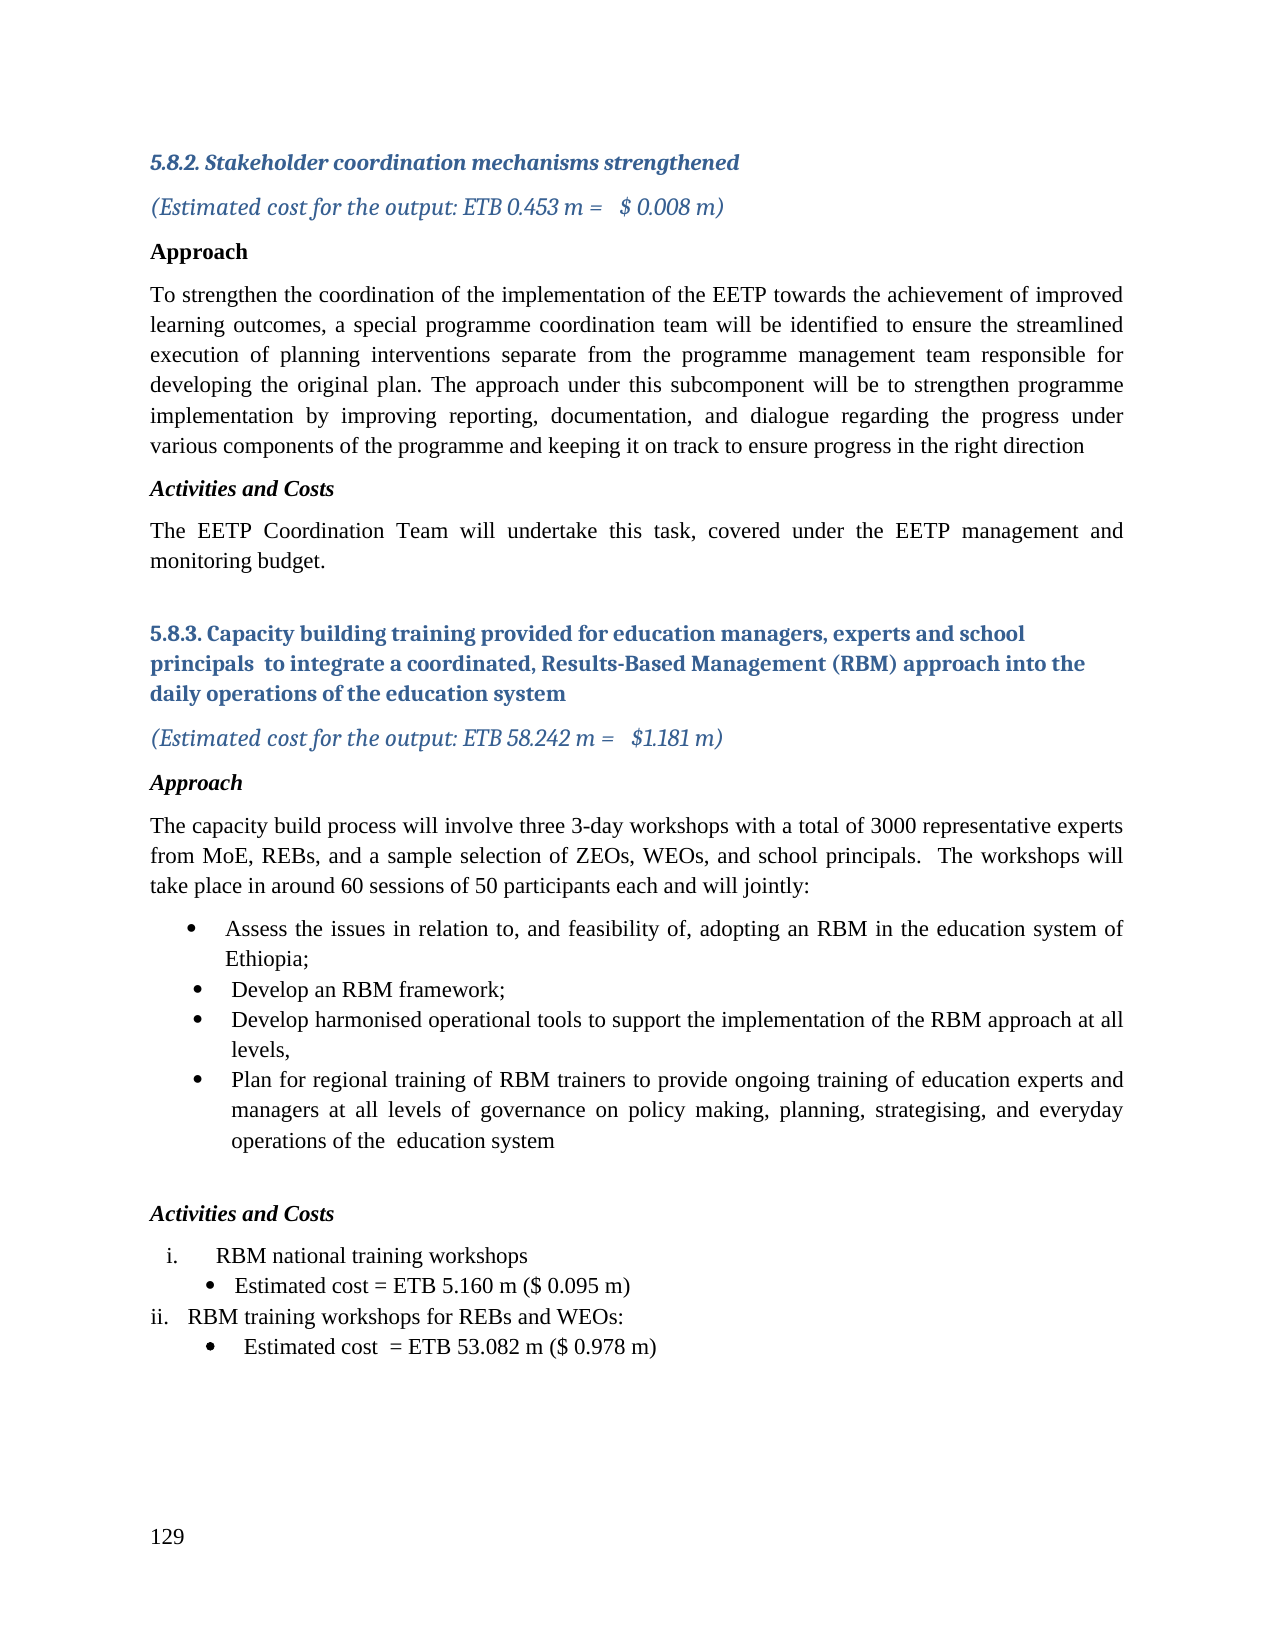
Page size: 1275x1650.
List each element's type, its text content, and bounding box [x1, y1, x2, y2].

subtitle 5.8.3. Capacity building training provided for education managers, experts and school principals to integrate a coordinated, Results-Based Management (RBM) approach into the daily operations of the education system [150, 621, 1125, 708]
subtitle (Estimated cost for the output: ETB 58.242 m = $1.181 m) [150, 724, 1125, 753]
list Assess the issues in relation to, and feasibility of, adopting an RBM in the education system of Ethiopia; [187, 915, 1125, 972]
text Approach [150, 769, 1125, 796]
text Activities and Costs [150, 1200, 1125, 1226]
text To strengthen the coordination of the implementation of the EETP towards the achievement of improved learning outcomes, a special programme coordination team will be identified to ensure the streamlined execution of planning interventions separate from the programme management team responsible for developing the original plan. The approach under this subcomponent will be to strengthen programme implementation by improving reporting, documentation, and dialogue regarding the progress under various components of the programme and keeping it on track to ensure progress in the right direction [150, 281, 1125, 458]
subtitle (Estimated cost for the output: ETB 0.453 m = $ 0.008 m) [150, 193, 1125, 221]
list Plan for regional training of RBM trainers to provide ongoing training of education experts and managers at all levels of governance on policy making, planning, strategising, and everyday operations of the education system [194, 1066, 1125, 1153]
text Approach [150, 238, 1125, 264]
text Activities and Costs [150, 475, 1125, 501]
list RBM national training workshops [178, 1242, 1125, 1269]
subtitle 5.8.2. Stakeholder coordination mechanisms strengthened [150, 150, 1125, 176]
text The EETP Coordination Team will undertake this task, covered under the EETP management and monitoring budget. [150, 517, 1125, 574]
list RBM training workshops for REBs and WEOs: [169, 1303, 1125, 1329]
list Estimated cost = ETB 5.160 m ($ 0.095 m) [206, 1273, 1125, 1299]
text The capacity build process will involve three 3-day workshops with a total of 3000 representative experts from MoE, REBs, and a sample selection of ZEOs, WEOs, and school principals. The workshops will take place in around 60 sessions of 50 participants each and will jointly: [150, 812, 1125, 899]
list Develop harmonised operational tools to support the implementation of the RBM approach at all levels, [194, 1006, 1125, 1062]
list Develop an RBM framework; [194, 976, 1125, 1002]
list Estimated cost = ETB 53.082 m ($ 0.978 m) [206, 1333, 1125, 1359]
